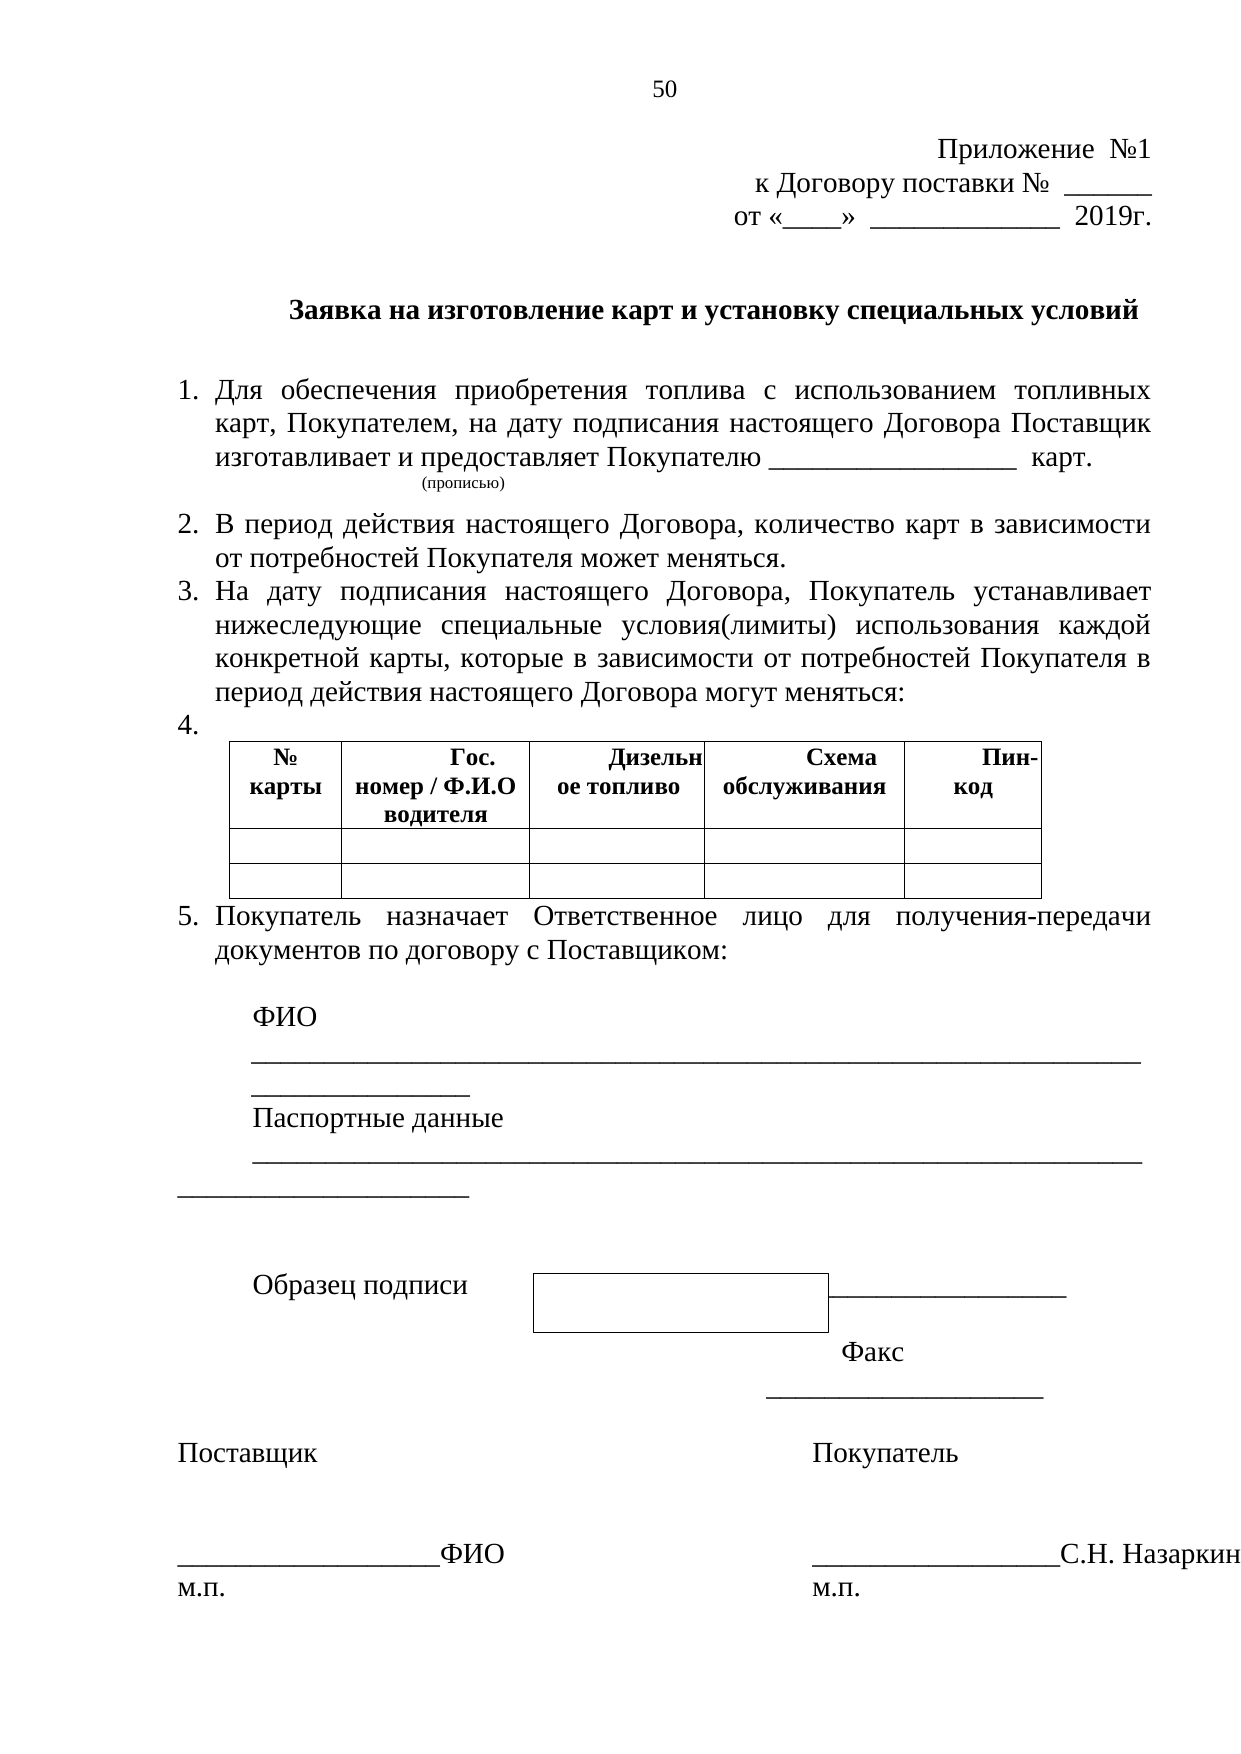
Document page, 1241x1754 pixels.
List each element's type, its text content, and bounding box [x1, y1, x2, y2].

table_cell [342, 864, 529, 897]
text Факс ___________________ [766, 1334, 1152, 1402]
table_header Дизельное топливо [530, 742, 704, 828]
table_cell [530, 864, 704, 897]
table_header Поставщик __________________ФИО м.п. [166, 1435, 727, 1603]
table_cell [705, 829, 904, 863]
text _________________________________________________________________________________ [177, 1133, 1152, 1200]
list В период действия настоящего Договора, количество карт в зависимости от потребностей Покупателя может меняться. [177, 506, 1152, 573]
table_header Покупатель _________________С.Н. Назаркин м.п. [727, 1435, 1240, 1603]
text Заявка на изготовление карт и установку специальных условий [202, 292, 1152, 326]
text Приложение №1 [177, 131, 1152, 165]
text к Договору поставки № ______ [177, 165, 1152, 198]
list На дату подписания настоящего Договора, Покупатель устанавливает нижеследующие специальные условия(лимиты) использования каждой конкретной карты, которые в зависимости от потребностей Покупателя в период действия настоящего Договора могут меняться: [177, 573, 1152, 707]
table_cell [705, 864, 904, 897]
table_cell [230, 864, 341, 897]
list Для обеспечения приобретения топлива с использованием топливных карт, Покупателем, на дату подписания настоящего Договора Поставщик изготавливает и предоставляет Покупателю _________________ карт. [177, 372, 1152, 473]
table_cell [342, 829, 529, 863]
table_cell [905, 864, 1041, 897]
text Образец подписи Тел. ____________________ [177, 1267, 1152, 1301]
table_header Гос. номер / Ф.И.О водителя [342, 742, 529, 828]
table_cell [905, 829, 1041, 863]
table_header Схема обслуживания [705, 742, 904, 828]
text от «____» _____________ 2019г. [177, 198, 1152, 232]
table_cell [530, 829, 704, 863]
text ФИО ____________________________________________________________________________ [251, 999, 1152, 1100]
table_header Пин-код [905, 742, 1041, 828]
table_header № карты [230, 742, 341, 828]
text (прописью) [177, 473, 1152, 506]
table_cell [230, 829, 341, 863]
list Покупатель назначает Ответственное лицо для получения-передачи документов по договору с Поставщиком: [177, 898, 1152, 966]
text Паспортные данные [177, 1100, 1152, 1133]
